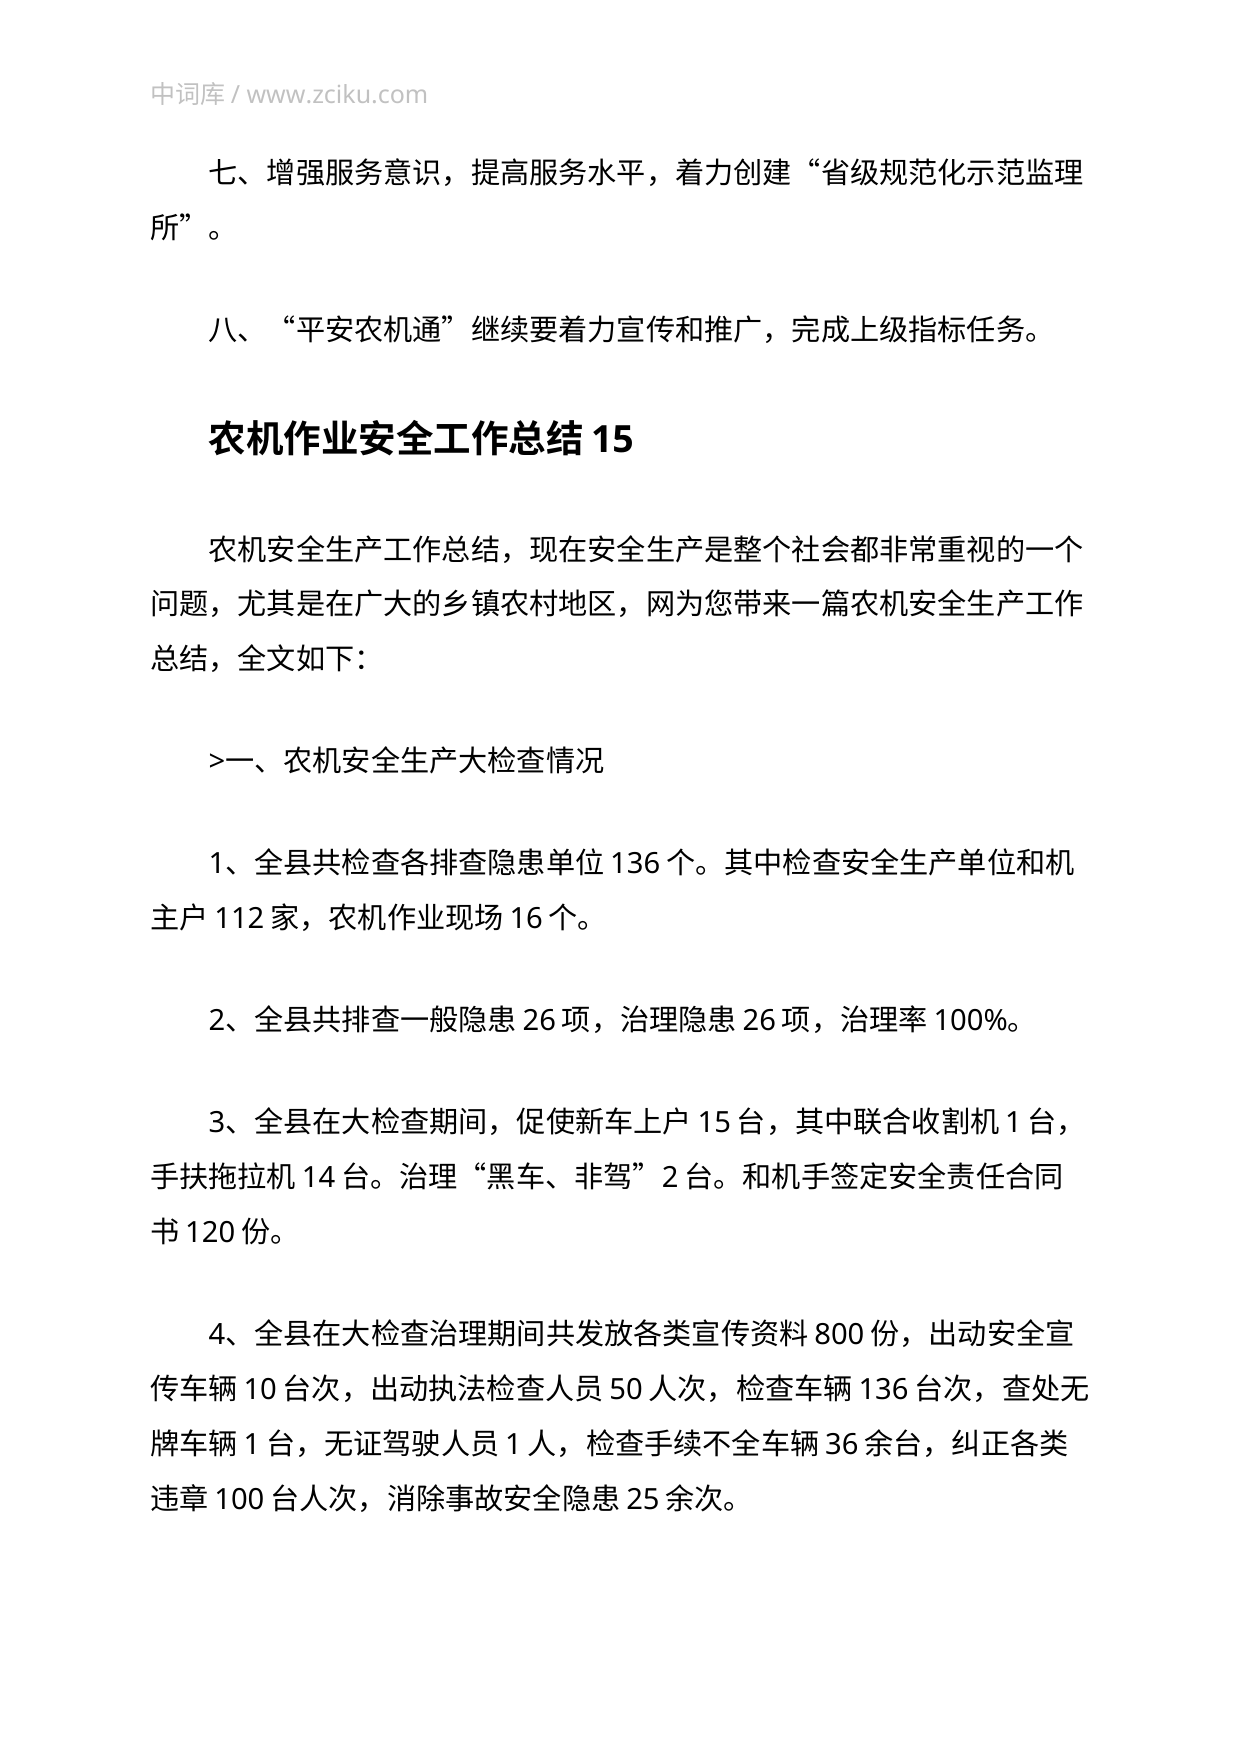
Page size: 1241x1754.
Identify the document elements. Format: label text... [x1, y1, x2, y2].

text 农机作业安全工作总结15 [150, 408, 1090, 463]
text 3、全县在大检查期间，促使新车上户15台，其中联合收割机1台，手扶拖拉机14台。治理“黑车、非驾”2台。和机手签定安全责任合同书120份。 [150, 1098, 1090, 1251]
text 八、“平安农机通”继续要着力宣传和推广，完成上级指标任务。 [150, 307, 1090, 349]
text 1、全县共检查各排查隐患单位136个。其中检查安全生产单位和机主户112家，农机作业现场16个。 [150, 839, 1090, 937]
text 4、全县在大检查治理期间共发放各类宣传资料800份，出动安全宣传车辆10台次，出动执法检查人员50人次，检查车辆136台次，查处无牌车辆1台，无证驾驶人员1人，检查手续不全车辆36余台，纠正各类违章100台人次，消除事故安全隐患25余次。 [150, 1311, 1090, 1518]
text >一、农机安全生产大检查情况 [150, 738, 1090, 780]
text 七、增强服务意识，提高服务水平，着力创建“省级规范化示范监理所”。 [150, 150, 1090, 247]
text 2、全县共排查一般隐患26项，治理隐患26项，治理率100%。 [150, 997, 1090, 1039]
text 农机安全生产工作总结，现在安全生产是整个社会都非常重视的一个问题，尤其是在广大的乡镇农村地区，网为您带来一篇农机安全生产工作总结，全文如下： [150, 526, 1090, 678]
